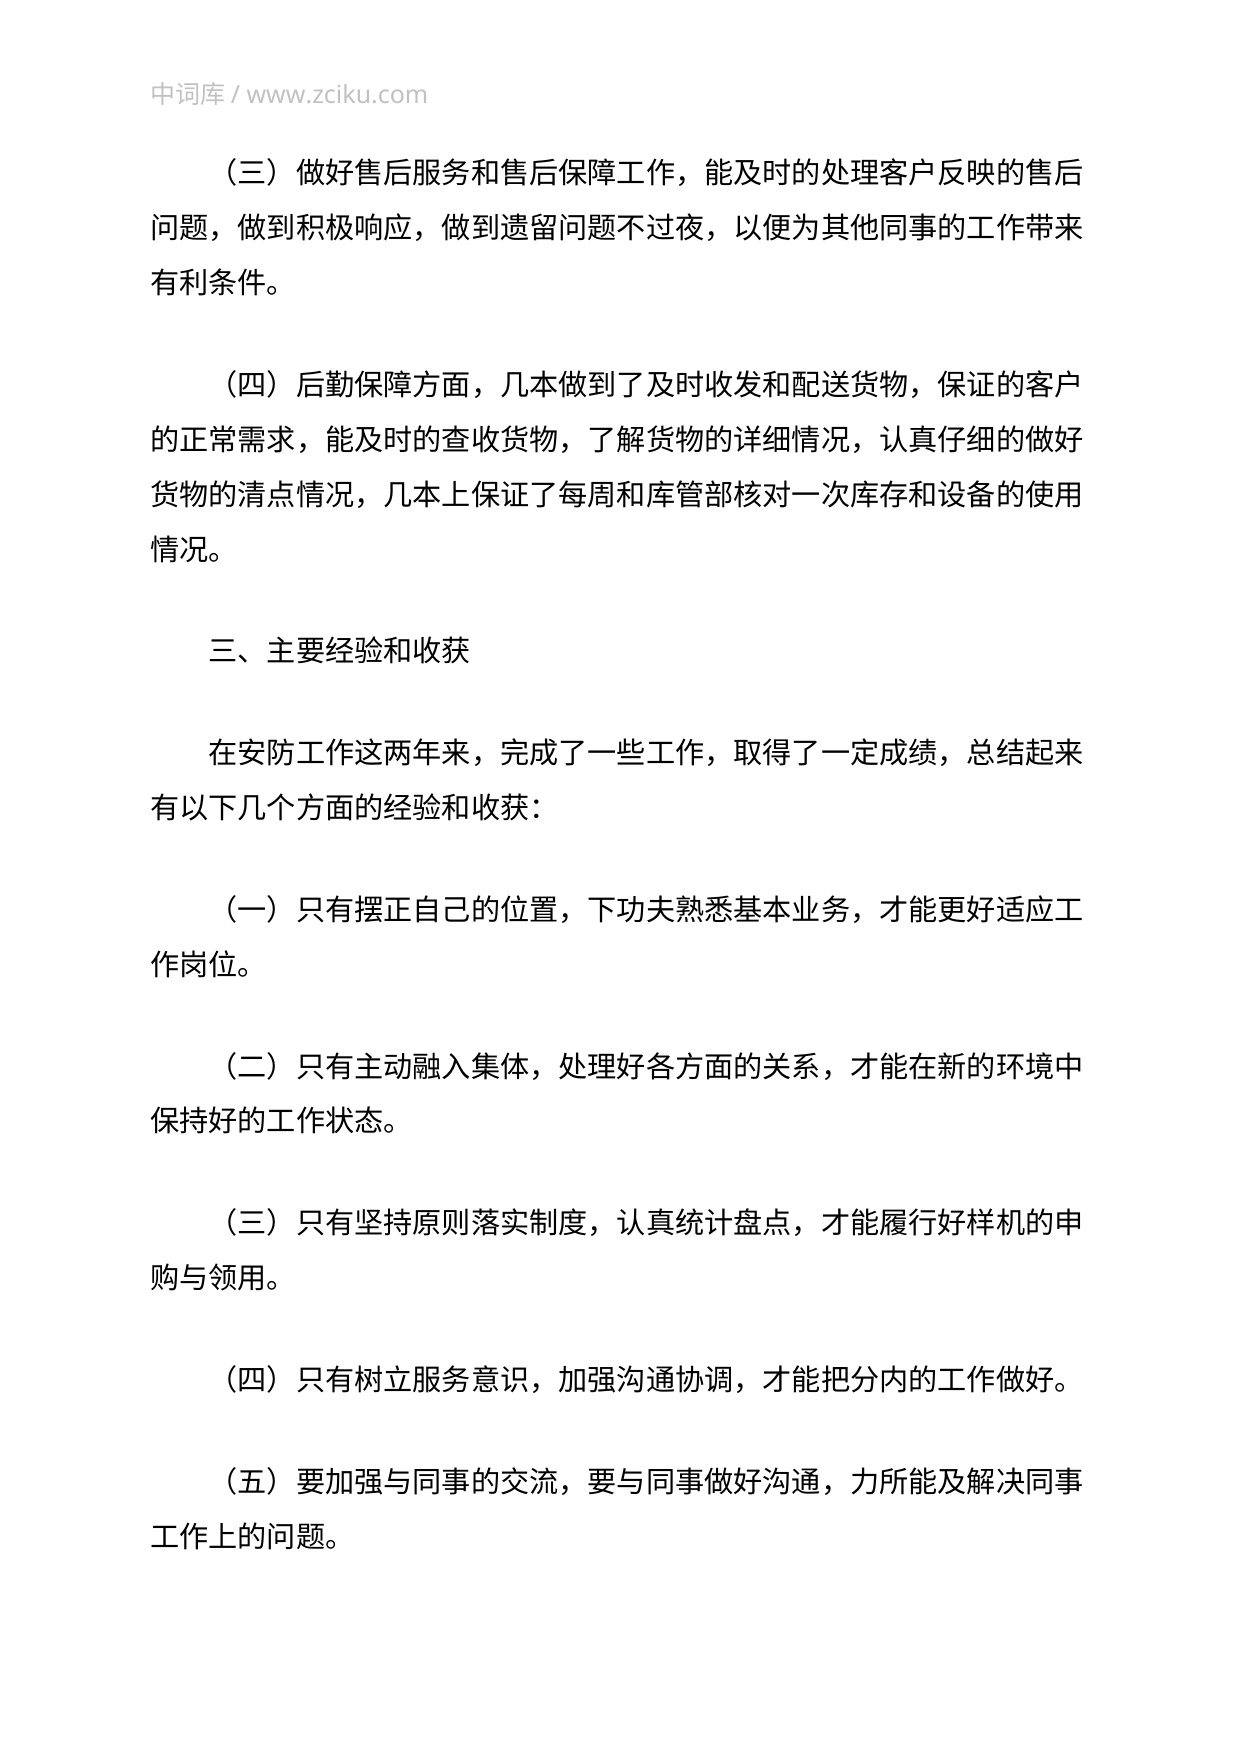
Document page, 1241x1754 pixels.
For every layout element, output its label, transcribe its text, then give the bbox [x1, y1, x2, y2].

text 三、主要经验和收获 [150, 628, 1090, 670]
text （二）只有主动融入集体，处理好各方面的关系，才能在新的环境中保持好的工作状态。 [150, 1043, 1090, 1140]
text （一）只有摆正自己的位置，下功夫熟悉基本业务，才能更好适应工作岗位。 [150, 886, 1090, 984]
text 在安防工作这两年来，完成了一些工作，取得了一定成绩，总结起来有以下几个方面的经验和收获： [150, 730, 1090, 827]
text （四）后勤保障方面，几本做到了及时收发和配送货物，保证的客户的正常需求，能及时的查收货物，了解货物的详细情况，认真仔细的做好货物的清点情况，几本上保证了每周和库管部核对一次库存和设备的使用情况。 [150, 362, 1090, 568]
text （三）只有坚持原则落实制度，认真统计盘点，才能履行好样机的申购与领用。 [150, 1200, 1090, 1297]
text （五）要加强与同事的交流，要与同事做好沟通，力所能及解决同事工作上的问题。 [150, 1458, 1090, 1555]
text （四）只有树立服务意识，加强沟通协调，才能把分内的工作做好。 [150, 1356, 1090, 1399]
text （三）做好售后服务和售后保障工作，能及时的处理客户反映的售后问题，做到积极响应，做到遗留问题不过夜，以便为其他同事的工作带来有利条件。 [150, 150, 1090, 302]
